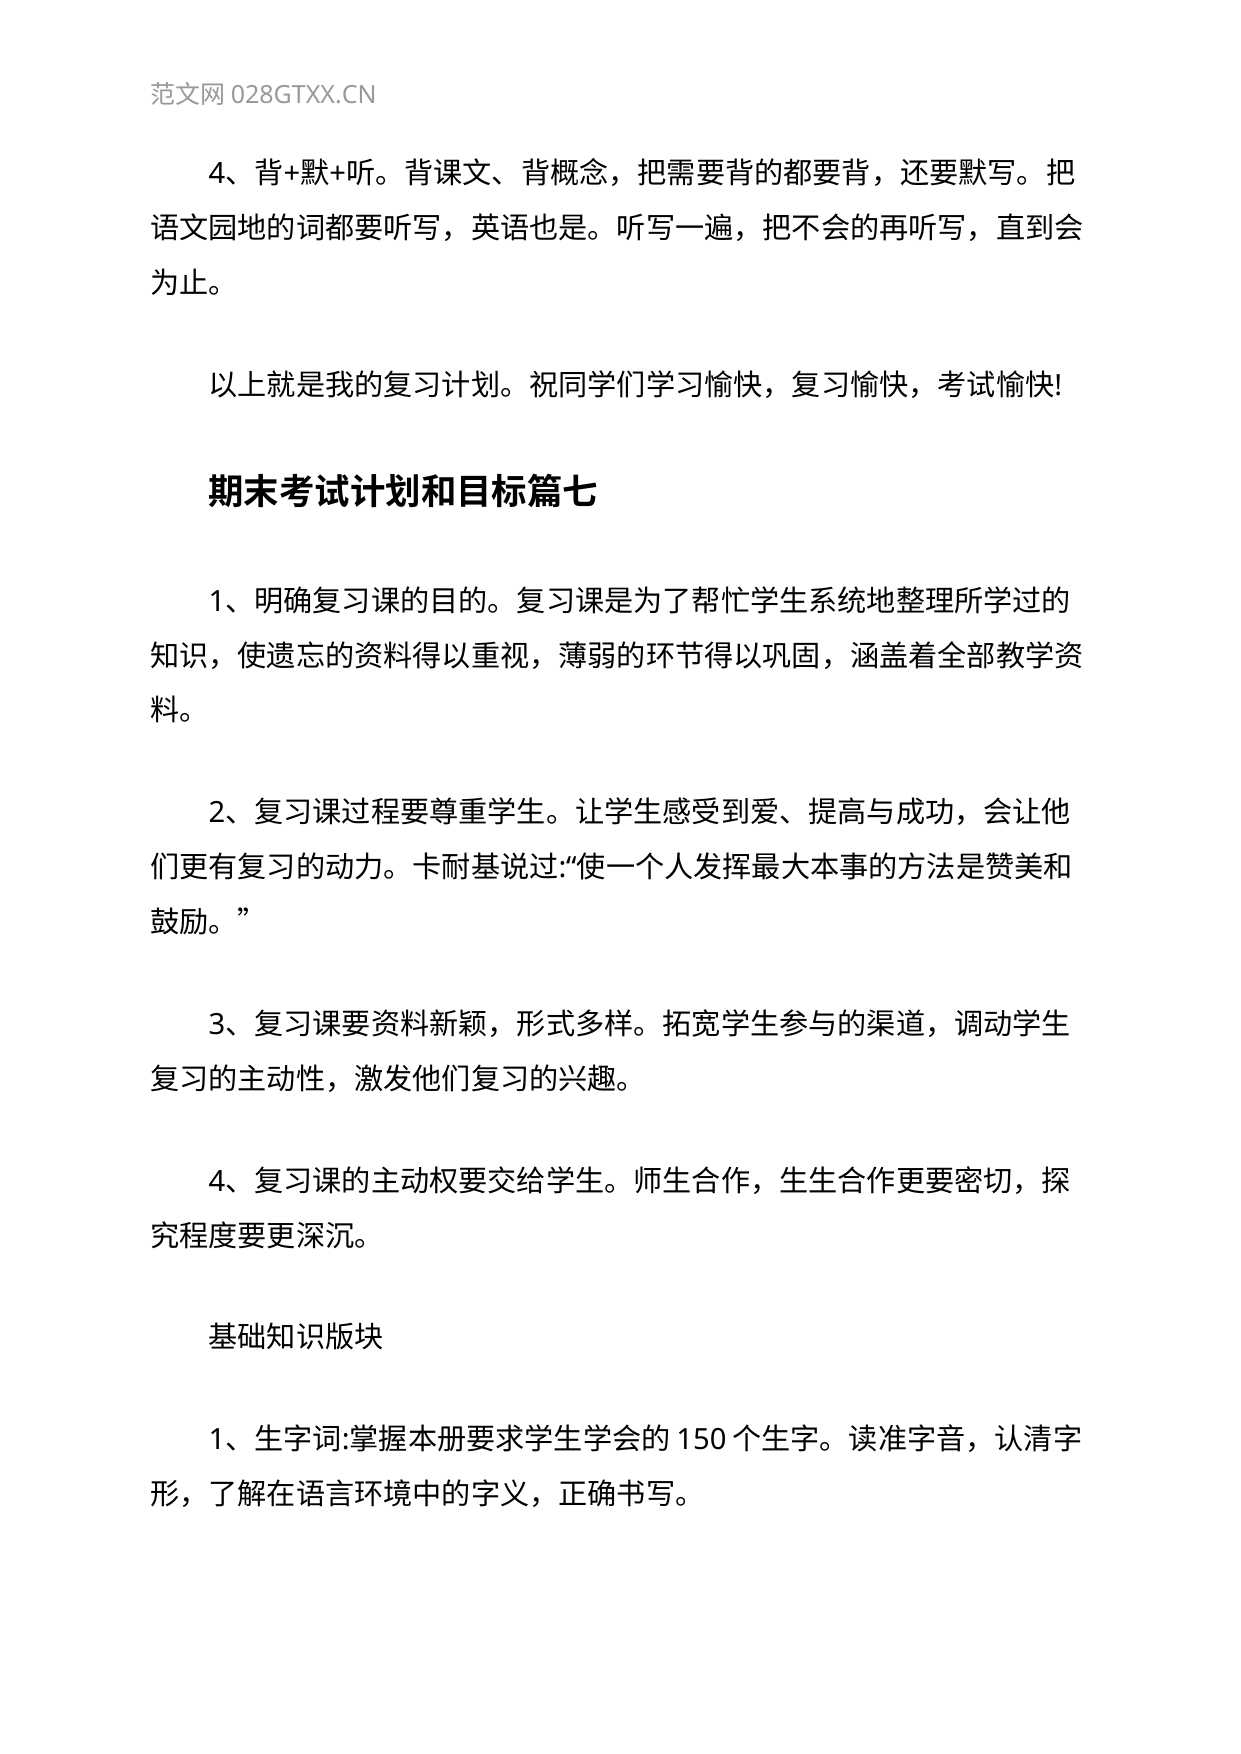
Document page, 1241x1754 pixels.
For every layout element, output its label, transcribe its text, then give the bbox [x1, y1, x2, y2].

text 1、生字词:掌握本册要求学生学会的150个生字。读准字音，认清字形，了解在语言环境中的字义，正确书写。 [150, 1416, 1090, 1513]
text 以上就是我的复习计划。祝同学们学习愉快，复习愉快，考试愉快! [150, 362, 1090, 404]
text 4、背+默+听。背课文、背概念，把需要背的都要背，还要默写。把语文园地的词都要听写，英语也是。听写一遍，把不会的再听写，直到会为止。 [150, 150, 1090, 302]
text 1、明确复习课的目的。复习课是为了帮忙学生系统地整理所学过的知识，使遗忘的资料得以重视，薄弱的环节得以巩固，涵盖着全部教学资料。 [150, 577, 1090, 729]
text 期末考试计划和目标篇七 [150, 464, 1090, 515]
text 2、复习课过程要尊重学生。让学生感受到爱、提高与成功，会让他们更有复习的动力。卡耐基说过:“使一个人发挥最大本事的方法是赞美和鼓励。” [150, 789, 1090, 941]
text 3、复习课要资料新颖，形式多样。拓宽学生参与的渠道，调动学生复习的主动性，激发他们复习的兴趣。 [150, 1001, 1090, 1098]
text 4、复习课的主动权要交给学生。师生合作，生生合作更要密切，探究程度要更深沉。 [150, 1157, 1090, 1254]
text 基础知识版块 [150, 1314, 1090, 1356]
